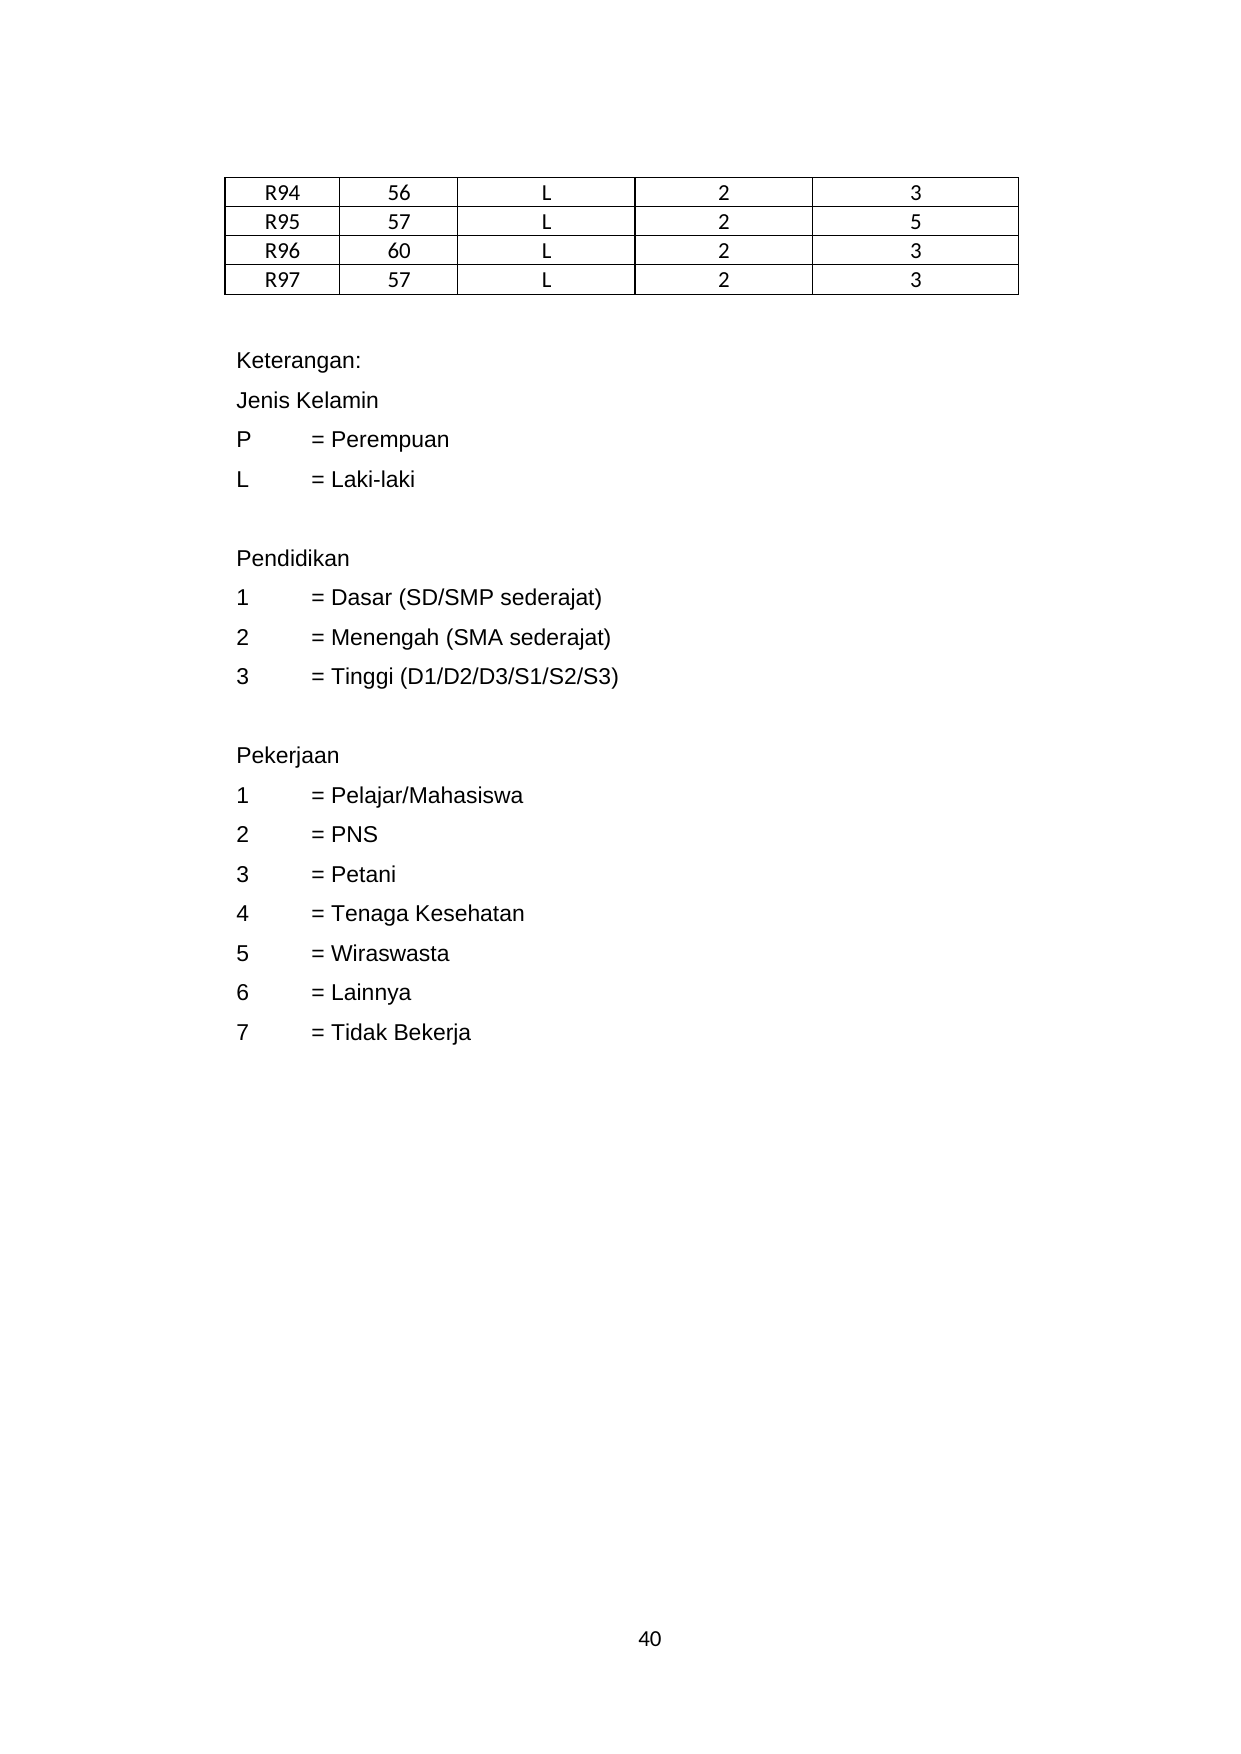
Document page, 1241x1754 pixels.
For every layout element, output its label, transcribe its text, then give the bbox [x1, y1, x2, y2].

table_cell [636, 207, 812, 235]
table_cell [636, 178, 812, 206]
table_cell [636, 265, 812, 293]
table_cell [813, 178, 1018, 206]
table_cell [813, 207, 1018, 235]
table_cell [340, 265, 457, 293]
text 1 = Pelajar/Mahasiswa [236, 782, 1063, 808]
text 6 = Lainnya [236, 979, 1063, 1006]
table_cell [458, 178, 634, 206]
text 7 = Tidak Bekerja [236, 1019, 1063, 1045]
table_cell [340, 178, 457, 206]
text 5 = Wiraswasta [236, 940, 1063, 966]
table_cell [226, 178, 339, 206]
text Keterangan: [236, 347, 1063, 374]
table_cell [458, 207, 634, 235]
text 4 = Tenaga Kesehatan [236, 900, 1063, 927]
text Jenis Kelamin [236, 387, 1063, 413]
text 1 = Dasar (SD/SMP sederajat) [236, 584, 1063, 611]
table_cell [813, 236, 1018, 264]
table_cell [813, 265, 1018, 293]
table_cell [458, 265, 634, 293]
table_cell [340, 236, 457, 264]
text P = Perempuan [236, 426, 1063, 453]
text 3 = Petani [236, 861, 1063, 887]
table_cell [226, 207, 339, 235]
text 3 = Tinggi (D1/D2/D3/S1/S2/S3) [236, 663, 1063, 690]
text L = Laki-laki [236, 466, 1063, 492]
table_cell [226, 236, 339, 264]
text 2 = PNS [236, 821, 1063, 848]
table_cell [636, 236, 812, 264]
text 2 = Menengah (SMA sederajat) [236, 624, 1063, 650]
text Pekerjaan [236, 742, 1063, 769]
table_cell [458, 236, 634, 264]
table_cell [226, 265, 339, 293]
text Pendidikan [236, 545, 1063, 571]
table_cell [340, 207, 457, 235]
